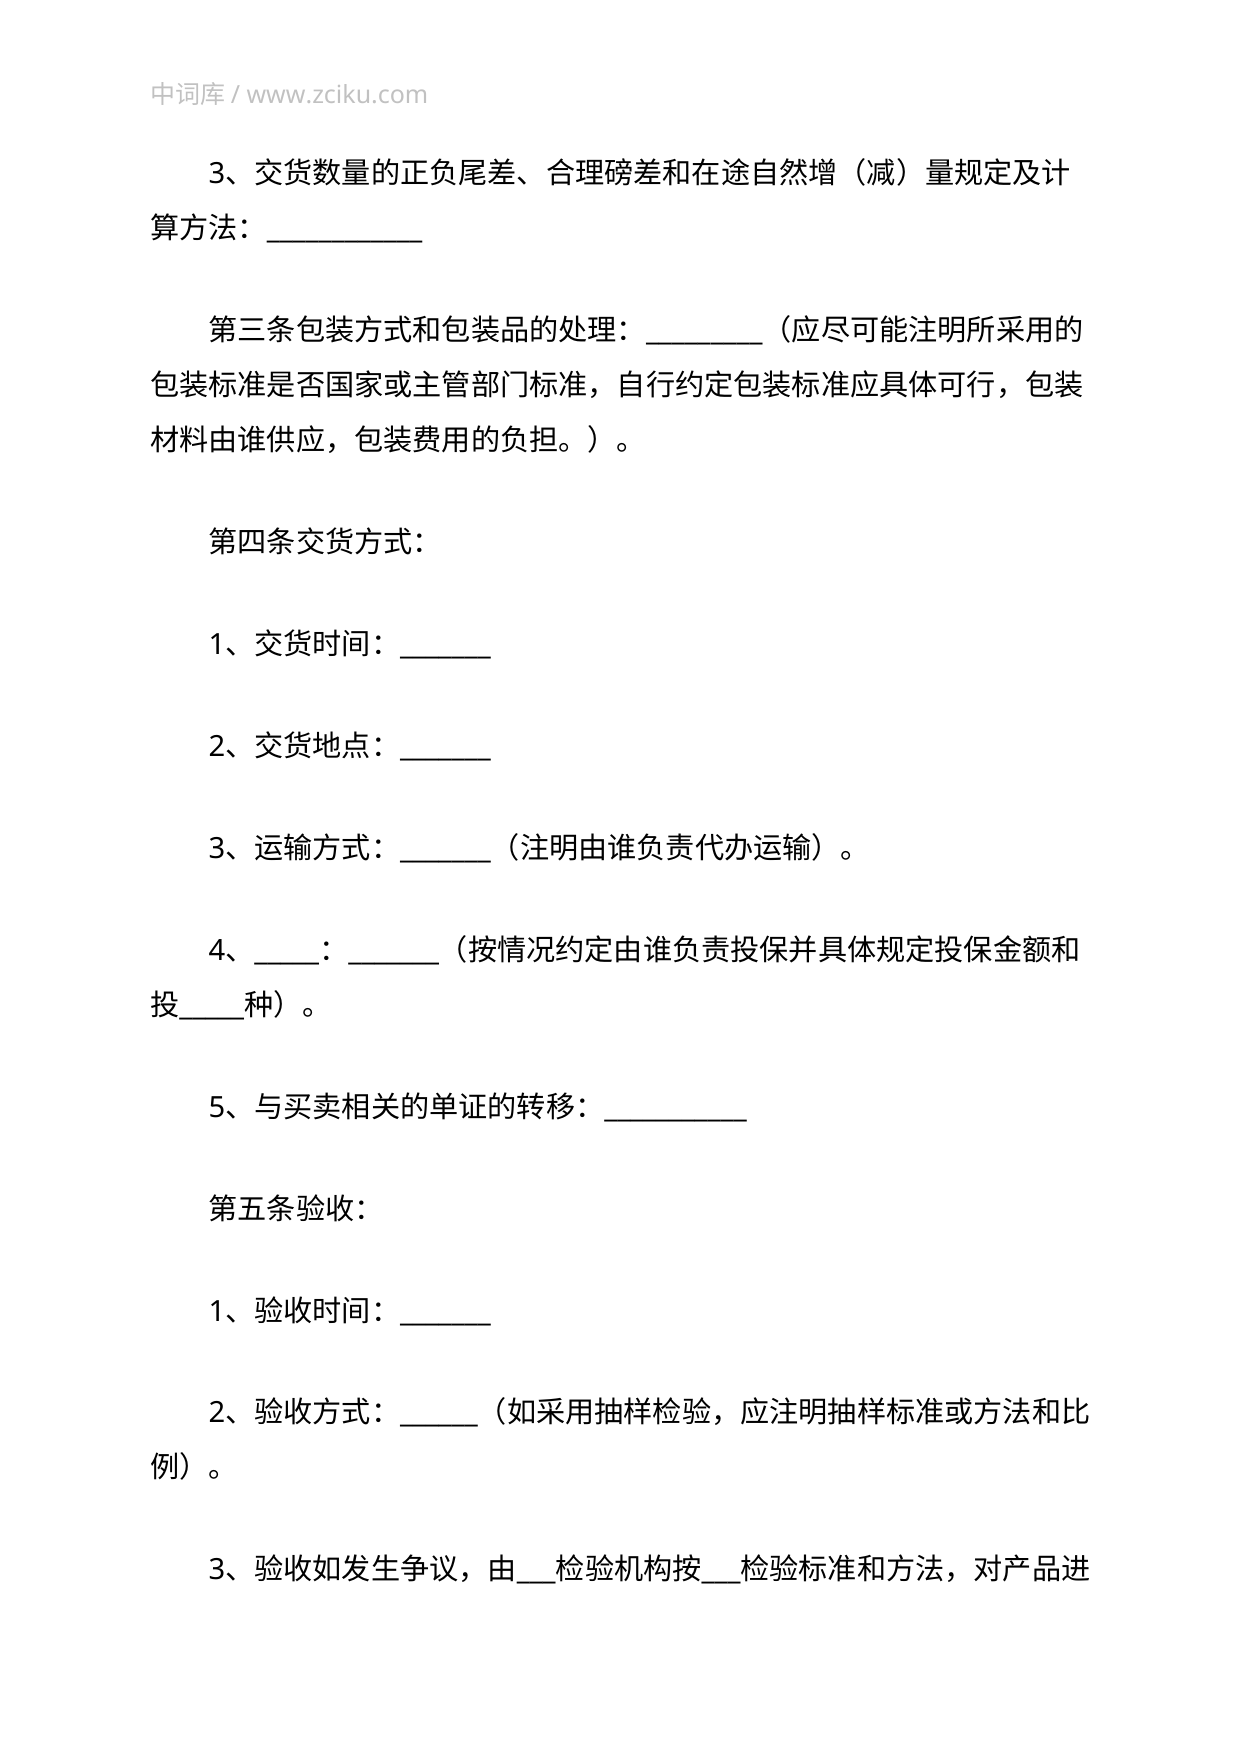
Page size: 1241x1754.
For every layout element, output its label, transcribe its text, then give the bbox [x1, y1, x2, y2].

text 第四条交货方式： [150, 519, 1090, 561]
text 3、运输方式：_______（注明由谁负责代办运输）。 [150, 824, 1090, 867]
text 1、验收时间：_______ [150, 1287, 1090, 1329]
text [150, 1546, 1090, 1588]
text 3、交货数量的正负尾差、合理磅差和在途自然增（减）量规定及计算方法：____________ [150, 150, 1090, 247]
text 第五条验收： [150, 1185, 1090, 1228]
text 第三条包装方式和包装品的处理：_________（应尽可能注明所采用的包装标准是否国家或主管部门标准，自行约定包装标准应具体可行，包装材料由谁供应，包装费用的负担。）。 [150, 307, 1090, 459]
text 2、验收方式：______（如采用抽样检验，应注明抽样标准或方法和比例）。 [150, 1389, 1090, 1486]
text 5、与买卖相关的单证的转移：___________ [150, 1083, 1090, 1126]
text 2、交货地点：_______ [150, 722, 1090, 765]
text 1、交货时间：_______ [150, 620, 1090, 663]
text 4、_____：_______（按情况约定由谁负责投保并具体规定投保金额和投_____种）。 [150, 926, 1090, 1024]
